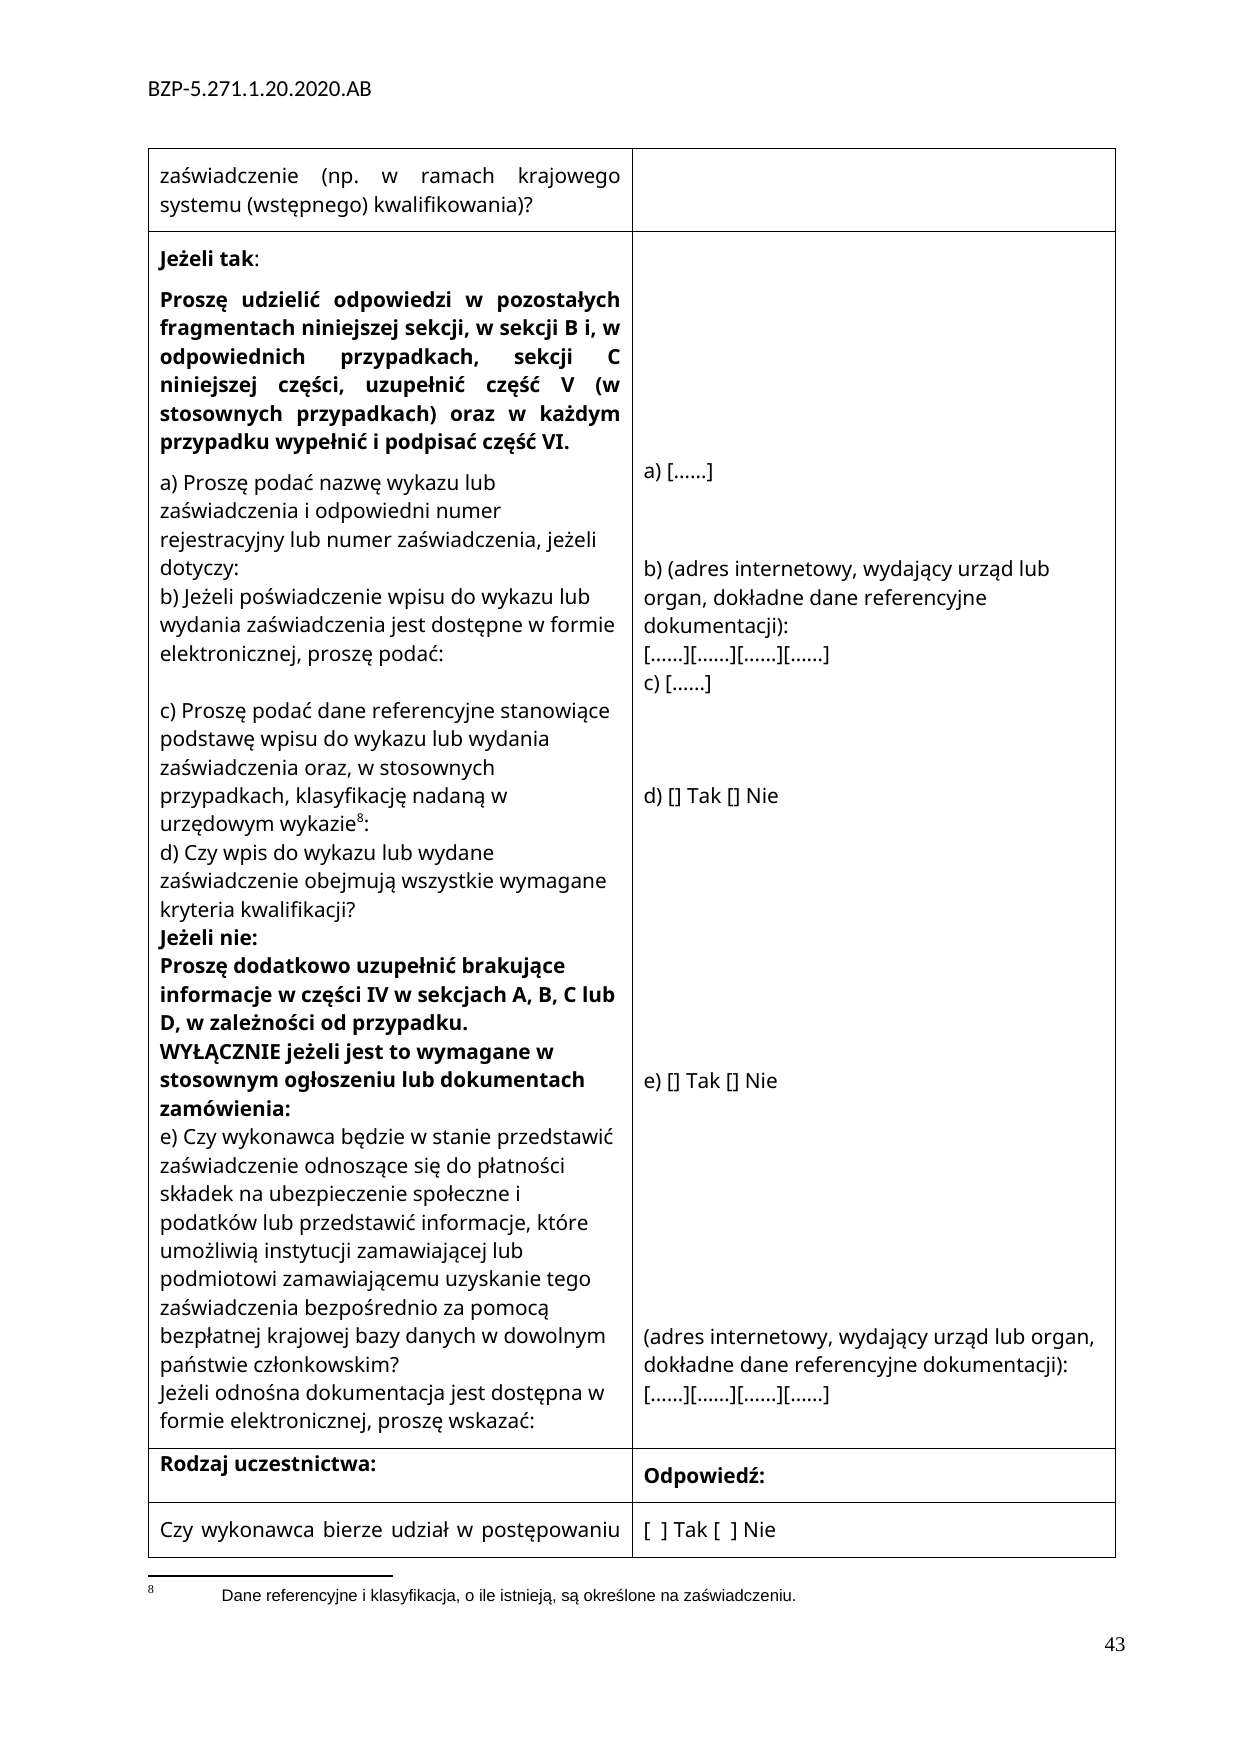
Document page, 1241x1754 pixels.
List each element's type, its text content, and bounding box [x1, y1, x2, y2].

table_cell Jeżeli tak: Proszę udzielić odpowiedzi w pozostałych fragmentach niniejszej sekcji, w sekcji B i, w odpowiednich przypadkach, sekcji C niniejszej części, uzupełnić część V (w stosownych przypadkach) oraz w każdym przypadku wypełnić i podpisać część VI. a) Proszę podać nazwę wykazu lub zaświadczenia i odpowiedni numer rejestracyjny lub numer zaświadczenia, jeżeli dotyczy: b) Jeżeli poświadczenie wpisu do wykazu lub wydania zaświadczenia jest dostępne w formie elektronicznej, proszę podać: c) Proszę podać dane referencyjne stanowiące podstawę wpisu do wykazu lub wydania zaświadczenia oraz, w stosownych przypadkach, klasyfikację nadaną w urzędowym wykazie: d) Czy wpis do wykazu lub wydane zaświadczenie obejmują wszystkie wymagane kryteria kwalifikacji? Jeżeli nie: Proszę dodatkowo uzupełnić brakujące informacje w części IV w sekcjach A, B, C lub D, w zależności od przypadku. WYŁĄCZNIE jeżeli jest to wymagane w stosownym ogłoszeniu lub dokumentach zamówienia: e) Czy wykonawca będzie w stanie przedstawić zaświadczenie odnoszące się do płatności składek na ubezpieczenie społeczne i podatków lub przedstawić informacje, które umożliwią instytucji zamawiającej lub podmiotowi zamawiającemu uzyskanie tego zaświadczenia bezpośrednio za pomocą bezpłatnej krajowej bazy danych w dowolnym państwie członkowskim? Jeżeli odnośna dokumentacja jest dostępna w formie elektronicznej, proszę wskazać: [149, 232, 632, 1448]
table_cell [149, 149, 632, 231]
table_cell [149, 1503, 632, 1557]
table_cell a) [……] b) (adres internetowy, wydający urząd lub organ, dokładne dane referencyjne dokumentacji): [……][……][……][……] c) [……] d) [] Tak [] Nie e) [] Tak [] Nie (adres internetowy, wydający urząd lub organ, dokładne dane referencyjne dokumentacji): [……][……][……][……] [633, 232, 1115, 1448]
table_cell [633, 149, 1115, 231]
table_cell Rodzaj uczestnictwa: [149, 1449, 632, 1502]
table_cell Odpowiedź: [633, 1449, 1115, 1502]
table_cell [ ] Tak [ ] Nie [633, 1503, 1115, 1557]
